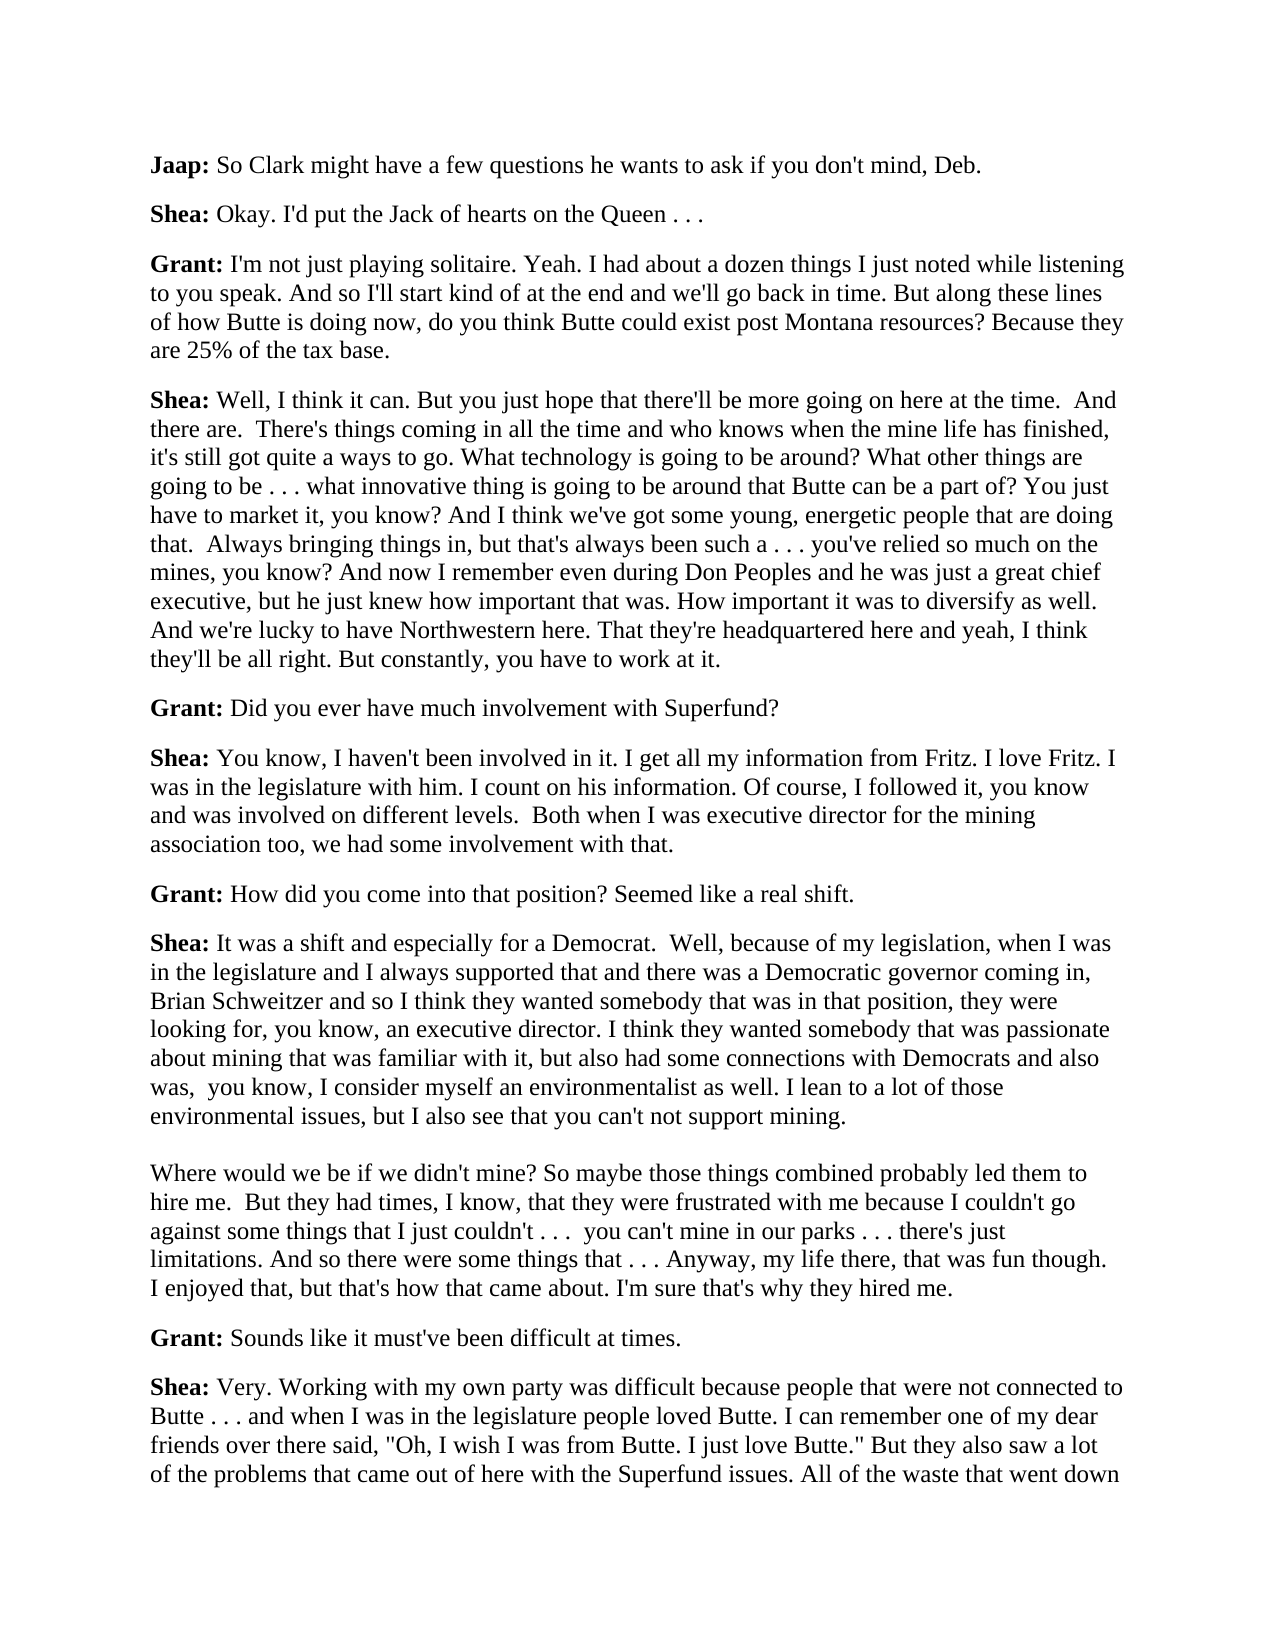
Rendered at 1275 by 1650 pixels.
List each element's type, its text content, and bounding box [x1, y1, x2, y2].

text Jaap: So Clark might have a few questions he wants to ask if you don't mind, Deb. [150, 150, 1125, 179]
text Grant: How did you come into that position? Seemed like a real shift. [150, 879, 1125, 907]
text Grant: Did you ever have much involvement with Superfund? [150, 693, 1125, 722]
text Grant: Sounds like it must've been difficult at times. [150, 1323, 1125, 1352]
text Grant: I'm not just playing solitaire. Yeah. I had about a dozen things I just noted while listening to you speak. And so I'll start kind of at the end and we'll go back in time. But along these lines of how Butte is doing now, do you think Butte could exist post Montana resources? Because they are 25% of the tax base. [150, 249, 1125, 364]
text Shea: Well, I think it can. But you just hope that there'll be more going on here at the time. And there are. There's things coming in all the time and who knows when the mine life has finished, it's still got quite a ways to go. What technology is going to be around? What other things are going to be . . . what innovative thing is going to be around that Butte can be a part of? You just have to market it, you know? And I think we've got some young, energetic people that are doing that. Always bringing things in, but that's always been such a . . . you've relied so much on the mines, you know? And now I remember even during Don Peoples and he was just a great chief executive, but he just knew how important that was. How important it was to diversify as well. And we're lucky to have Northwestern here. That they're headquartered here and yeah, I think they'll be all right. But constantly, you have to work at it. [150, 385, 1125, 672]
text Shea: It was a shift and especially for a Democrat. Well, because of my legislation, when I was in the legislature and I always supported that and there was a Democratic governor coming in, Brian Schweitzer and so I think they wanted somebody that was in that position, they were looking for, you know, an executive director. I think they wanted somebody that was passionate about mining that was familiar with it, but also had some connections with Democrats and also was, you know, I consider myself an environmentalist as well. I lean to a lot of those environmental issues, but I also see that you can't not support mining. Where would we be if we didn't mine? So maybe those things combined probably led them to hire me. But they had times, I know, that they were frustrated with me because I couldn't go against some things that I just couldn't . . . you can't mine in our parks . . . there's just limitations. And so there were some things that . . . Anyway, my life there, that was fun though. I enjoyed that, but that's how that came about. I'm sure that's why they hired me. [150, 928, 1125, 1302]
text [150, 1372, 1125, 1487]
text Shea: You know, I haven't been involved in it. I get all my information from Fritz. I love Fritz. I was in the legislature with him. I count on his information. Of course, I followed it, you know and was involved on different levels. Both when I was executive director for the mining association too, we had some involvement with that. [150, 743, 1125, 858]
text Shea: Okay. I'd put the Jack of hearts on the Queen . . . [150, 199, 1125, 228]
